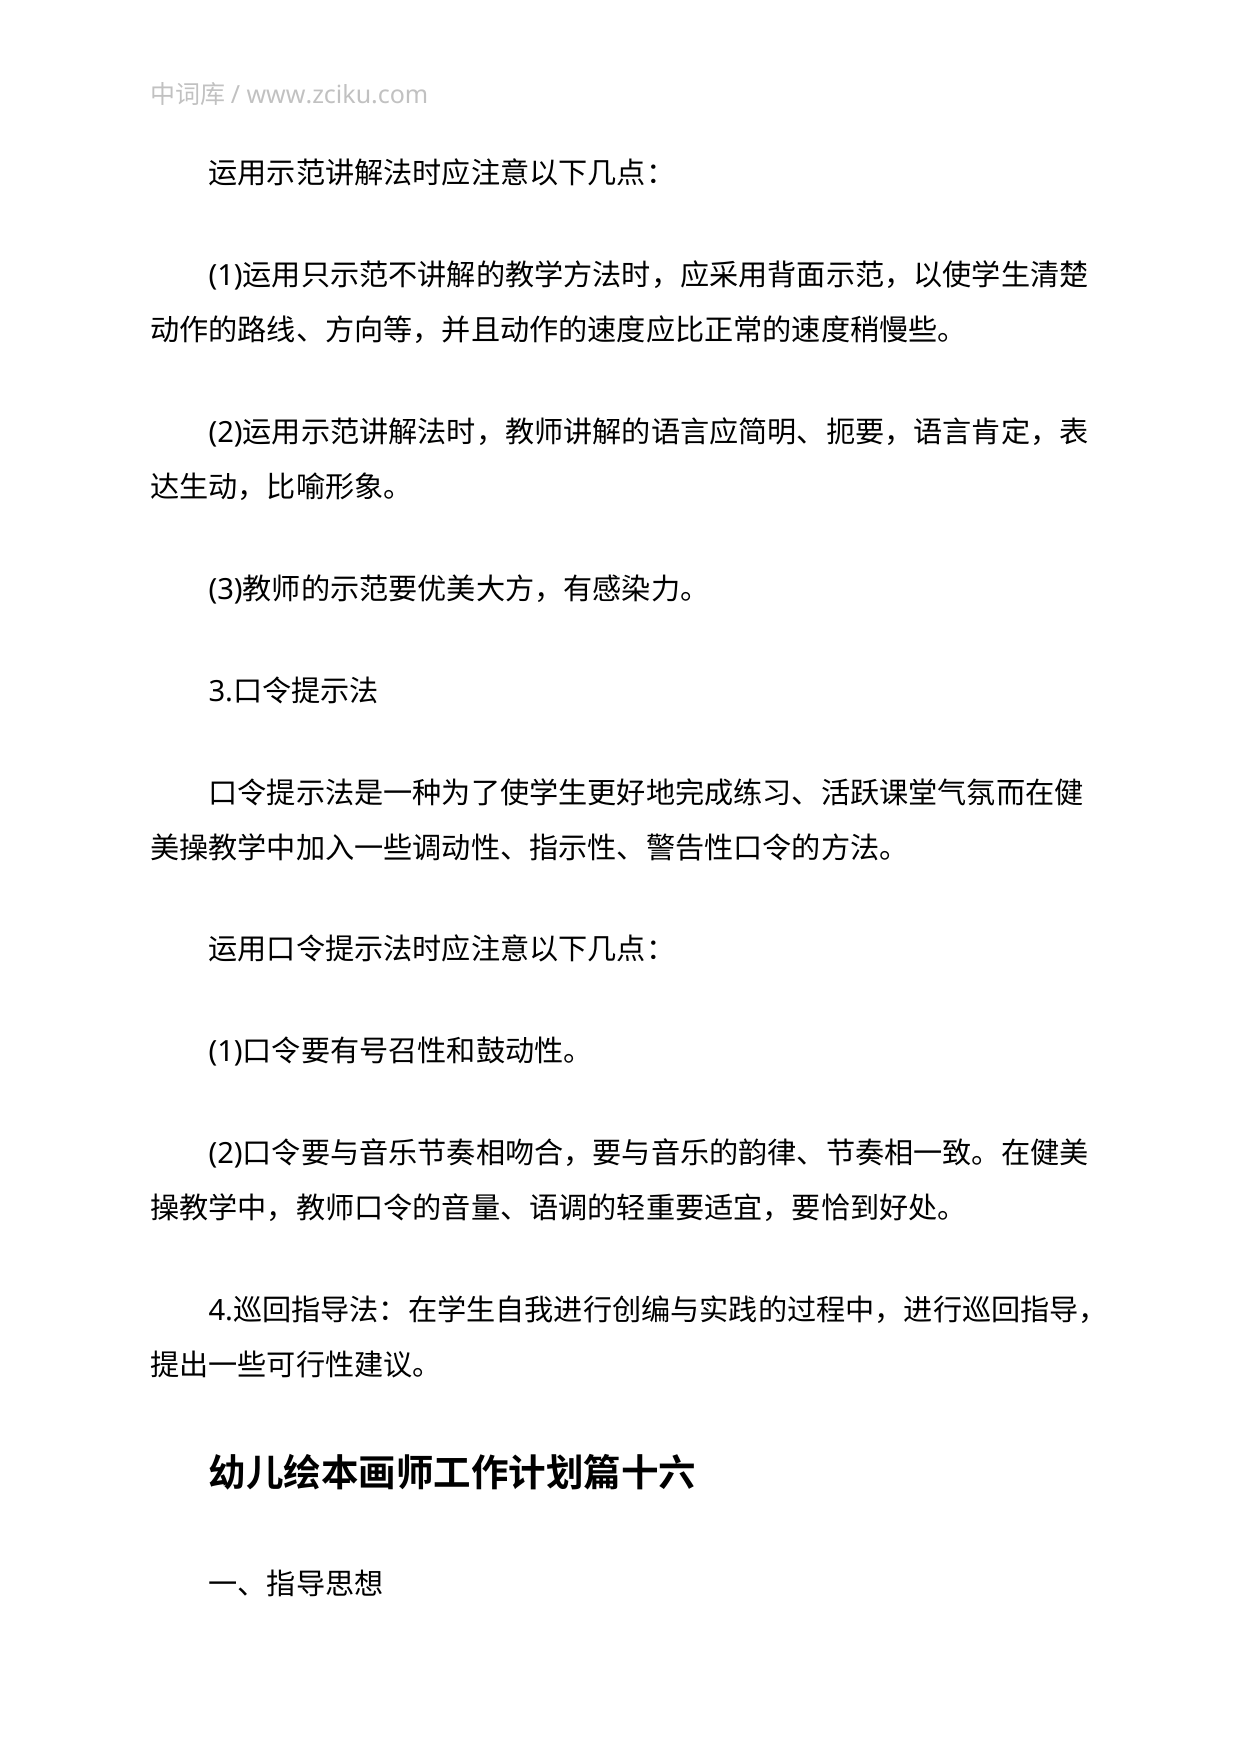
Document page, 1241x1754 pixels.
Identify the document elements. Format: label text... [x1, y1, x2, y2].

text 4.巡回指导法：在学生自我进行创编与实践的过程中，进行巡回指导，提出一些可行性建议。 [150, 1286, 1090, 1384]
text (3)教师的示范要优美大方，有感染力。 [150, 565, 1090, 608]
text (1)口令要有号召性和鼓动性。 [150, 1028, 1090, 1070]
text (2)口令要与音乐节奏相吻合，要与音乐的韵律、节奏相一致。在健美操教学中，教师口令的音量、语调的轻重要适宜，要恰到好处。 [150, 1130, 1090, 1227]
text 幼儿绘本画师工作计划篇十六 [150, 1443, 1090, 1497]
text 运用示范讲解法时应注意以下几点： [150, 150, 1090, 192]
text 3.口令提示法 [150, 667, 1090, 710]
text 口令提示法是一种为了使学生更好地完成练习、活跃课堂气氛而在健美操教学中加入一些调动性、指示性、警告性口令的方法。 [150, 769, 1090, 866]
text 运用口令提示法时应注意以下几点： [150, 926, 1090, 968]
text (1)运用只示范不讲解的教学方法时，应采用背面示范，以使学生清楚动作的路线、方向等，并且动作的速度应比正常的速度稍慢些。 [150, 252, 1090, 349]
text (2)运用示范讲解法时，教师讲解的语言应简明、扼要，语言肯定，表达生动，比喻形象。 [150, 408, 1090, 506]
text 一、指导思想 [150, 1561, 1090, 1603]
